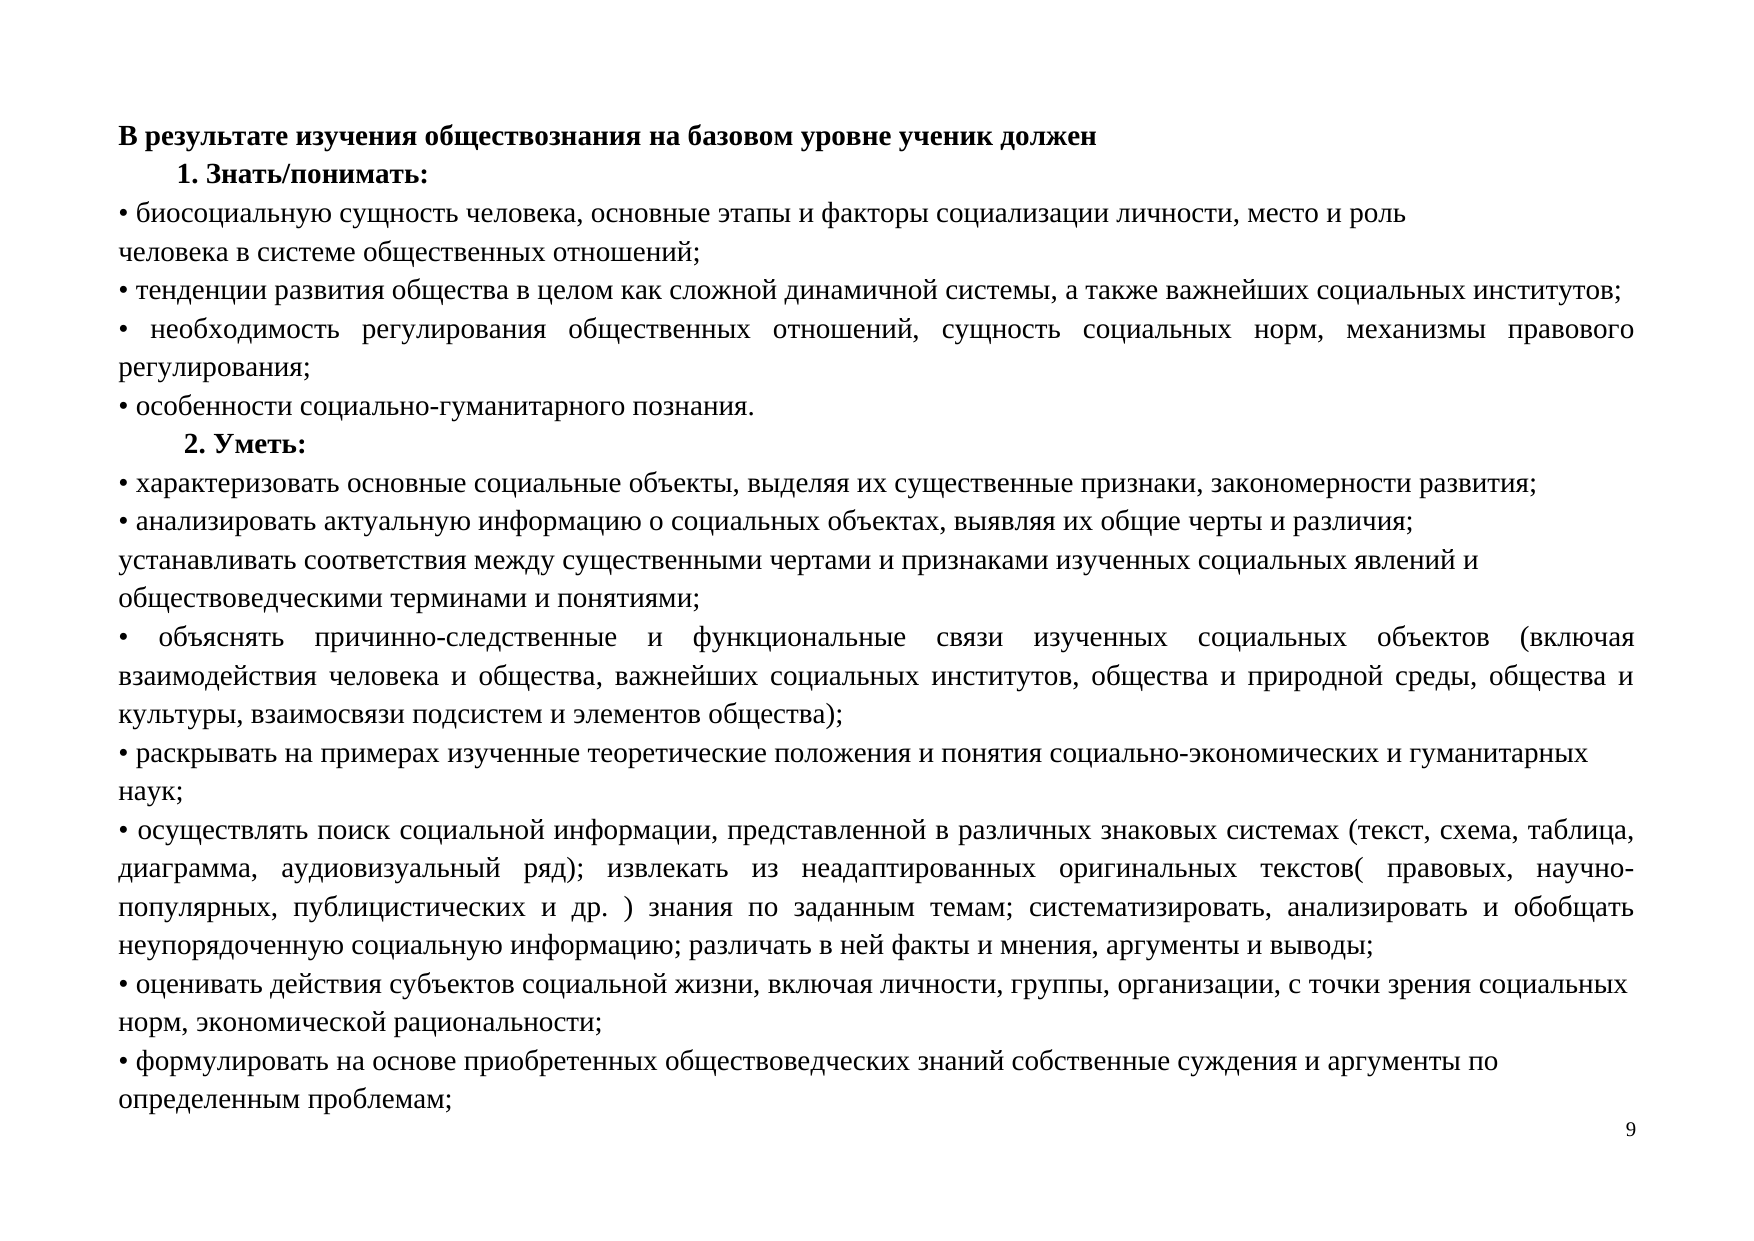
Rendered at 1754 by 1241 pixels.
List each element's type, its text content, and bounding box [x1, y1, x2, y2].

text • осуществлять поиск социальной информации, представленной в различных знаковых системах (текст, схема, таблица, диаграмма, аудиовизуальный ряд); извлекать из неадаптированных оригинальных текстов( правовых, научно-популярных, публицистических и др. ) знания по заданным темам; систематизировать, анализировать и обобщать неупорядоченную социальную информацию; различать в ней факты и мнения, аргументы и выводы; [118, 812, 1636, 961]
text 1. Знать/понимать: [118, 157, 1636, 190]
text 2. Уметь: [118, 426, 1636, 460]
text устанавливать соответствия между существенными чертами и признаками изученных социальных явлений и обществоведческими терминами и понятиями; [118, 542, 1636, 614]
text В результате изучения обществознания на базовом уровне ученик должен [118, 118, 1663, 152]
text • анализировать актуальную информацию о социальных объектах, выявляя их общие черты и различия; [118, 503, 1636, 537]
text • необходимость регулирования общественных отношений, сущность социальных норм, механизмы правового регулирования; [118, 311, 1636, 383]
text • формулировать на основе приобретенных обществоведческих знаний собственные суждения и аргументы по определенным проблемам; [118, 1043, 1636, 1115]
text • характеризовать основные социальные объекты, выделяя их существенные признаки, закономерности развития; [118, 465, 1636, 498]
text • объяснять причинно-следственные и функциональные связи изученных социальных объектов (включая взаимодействия человека и общества, важнейших социальных институтов, общества и природной среды, общества и культуры, взаимосвязи подсистем и элементов общества); [118, 619, 1636, 730]
text • особенности социально-гуманитарного познания. [118, 388, 1636, 421]
text • раскрывать на примерах изученные теоретические положения и понятия социально-экономических и гуманитарных наук; [118, 735, 1636, 807]
text • оценивать действия субъектов социальной жизни, включая личности, группы, организации, с точки зрения социальных норм, экономической рациональности; [118, 966, 1636, 1038]
text • тенденции развития общества в целом как сложной динамичной системы, а также важнейших социальных институтов; [118, 272, 1636, 306]
text человека в системе общественных отношений; [118, 234, 1636, 267]
text • биосоциальную сущность человека, основные этапы и факторы социализации личности, место и роль [118, 195, 1636, 229]
